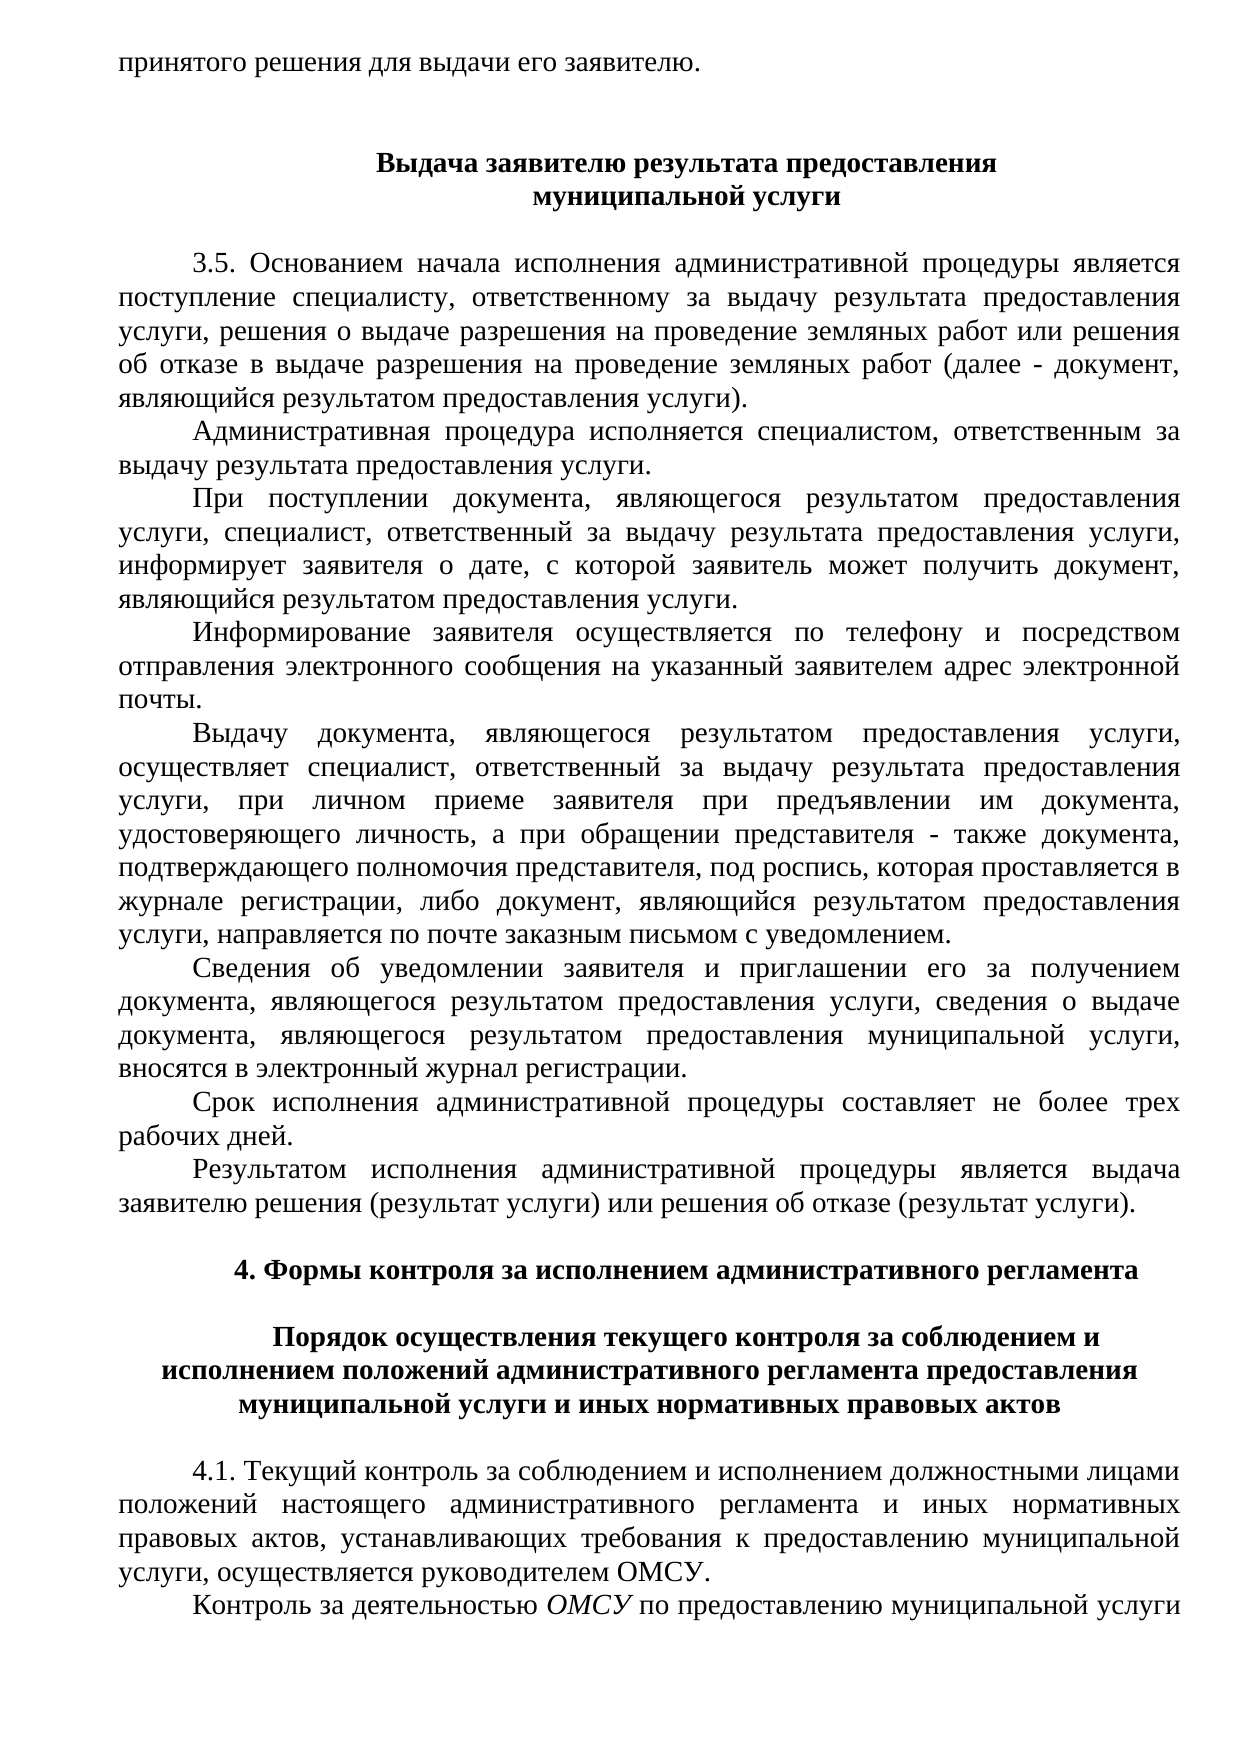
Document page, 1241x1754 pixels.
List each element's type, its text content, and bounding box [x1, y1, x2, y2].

text Выдача заявителю результата предоставления [118, 145, 1181, 178]
text 3.5. Основанием начала исполнения административной процедуры является поступление специалисту, ответственному за выдачу результата предоставления услуги, решения о выдаче разрешения на проведение земляных работ или решения об отказе в выдаче разрешения на проведение земляных работ (далее - документ, являющийся результатом предоставления услуги). [118, 246, 1181, 413]
text Сведения об уведомлении заявителя и приглашении его за получением документа, являющегося результатом предоставления услуги, сведения о выдаче документа, являющегося результатом предоставления муниципальной услуги, вносятся в электронный журнал регистрации. [118, 950, 1181, 1084]
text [118, 1587, 1181, 1621]
text Административная процедура исполняется специалистом, ответственным за выдачу результата предоставления услуги. [118, 413, 1181, 480]
text При поступлении документа, являющегося результатом предоставления услуги, специалист, ответственный за выдачу результата предоставления услуги, информирует заявителя о дате, с которой заявитель может получить документ, являющийся результатом предоставления услуги. [118, 480, 1181, 614]
text Выдачу документа, являющегося результатом предоставления услуги, осуществляет специалист, ответственный за выдачу результата предоставления услуги, при личном приеме заявителя при предъявлении им документа, удостоверяющего личность, а при обращении представителя - также документа, подтверждающего полномочия представителя, под роспись, которая проставляется в журнале регистрации, либо документ, являющийся результатом предоставления услуги, направляется по почте заказным письмом с уведомлением. [118, 715, 1181, 950]
text муниципальной услуги [118, 178, 1181, 212]
text Порядок осуществления текущего контроля за соблюдением и исполнением положений административного регламента предоставления муниципальной услуги и иных нормативных правовых актов [118, 1319, 1181, 1419]
text Результатом исполнения административной процедуры является выдача заявителю решения (результат услуги) или решения об отказе (результат услуги). [118, 1151, 1181, 1218]
text 4. Формы контроля за исполнением административного регламента [118, 1252, 1181, 1285]
text Срок исполнения административной процедуры составляет не более трех рабочих дней. [118, 1084, 1181, 1151]
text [118, 44, 1181, 78]
text Информирование заявителя осуществляется по телефону и посредством отправления электронного сообщения на указанный заявителем адрес электронной почты. [118, 614, 1181, 715]
text 4.1. Текущий контроль за соблюдением и исполнением должностными лицами положений настоящего административного регламента и иных нормативных правовых актов, устанавливающих требования к предоставлению муниципальной услуги, осуществляется руководителем ОМСУ. [118, 1453, 1181, 1587]
